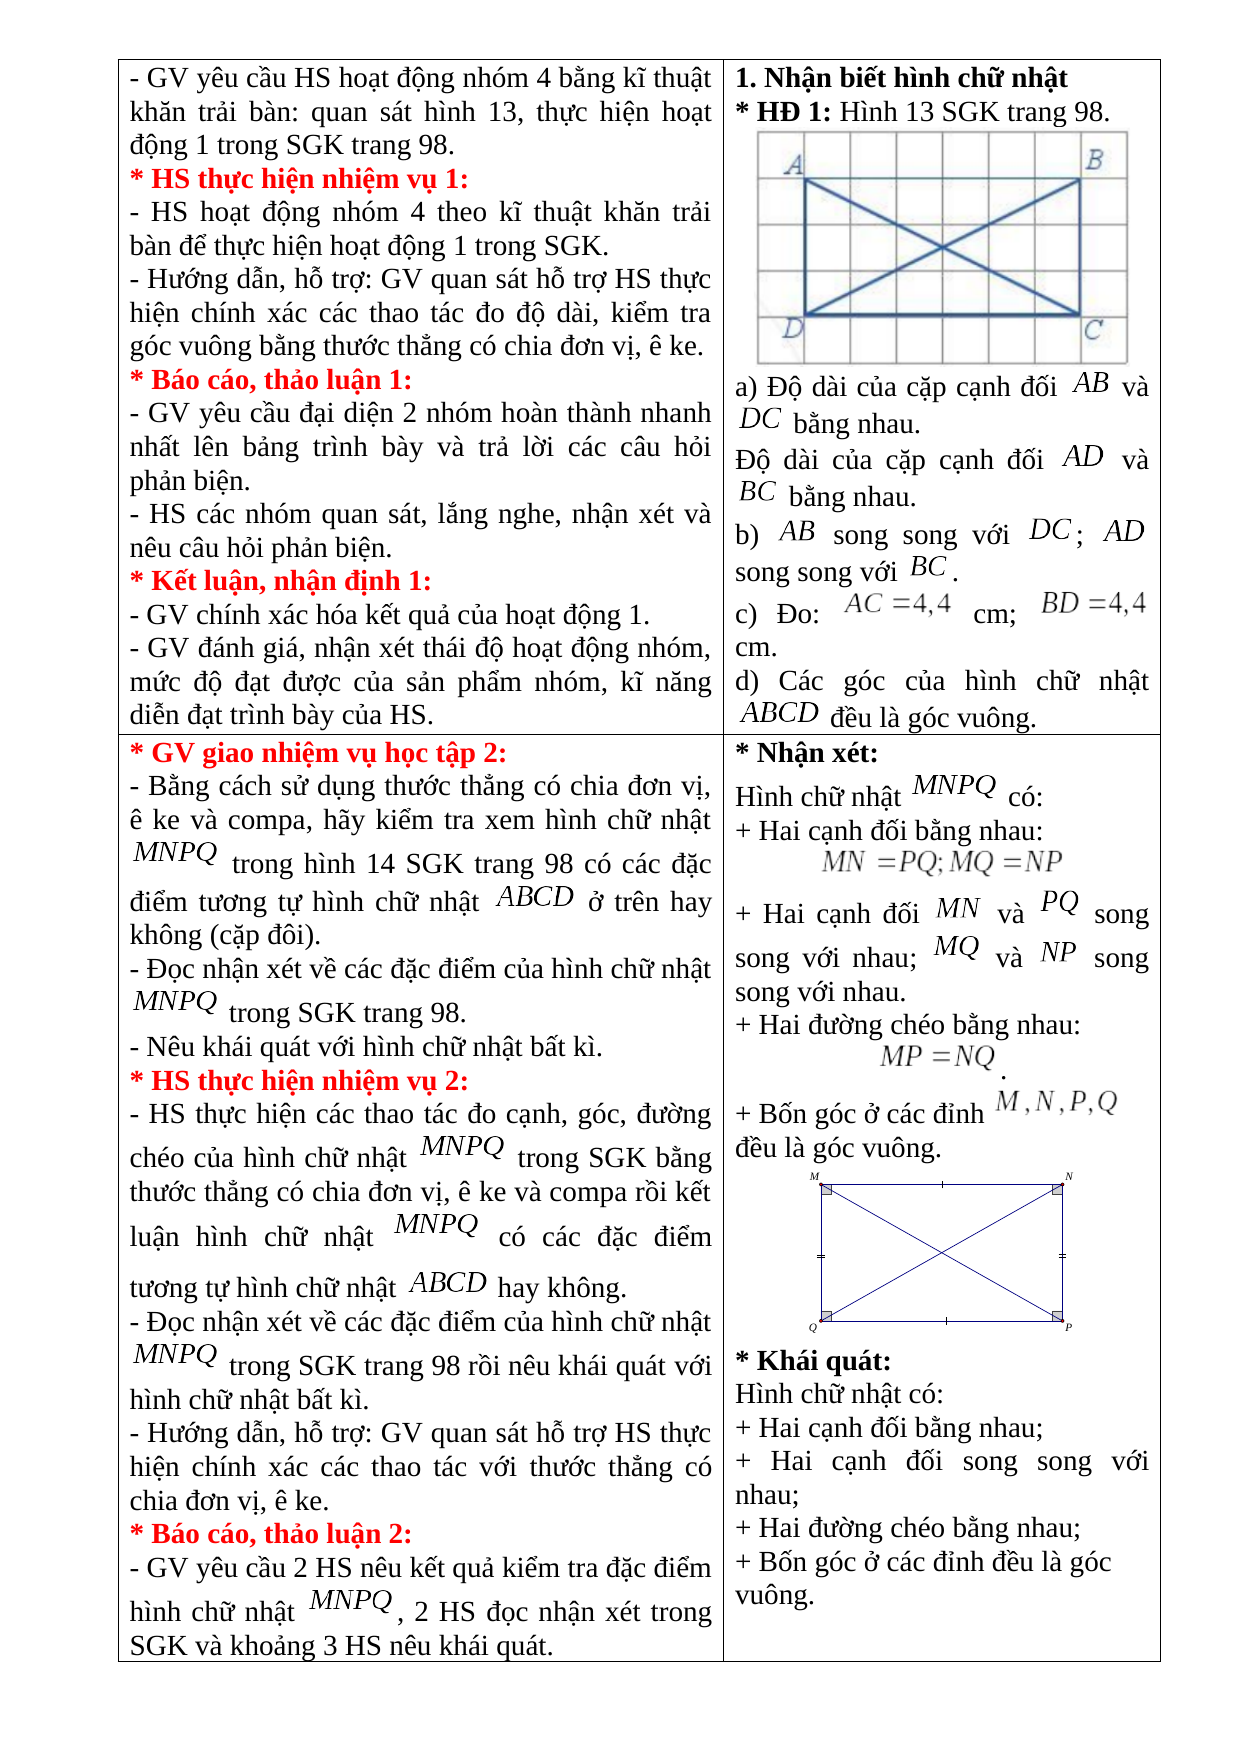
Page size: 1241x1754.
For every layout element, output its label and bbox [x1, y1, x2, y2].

table_cell [724, 735, 1160, 1661]
table_cell [119, 735, 723, 1661]
picture [753, 127, 1131, 367]
table_cell [119, 60, 723, 734]
table_cell [724, 60, 1160, 734]
